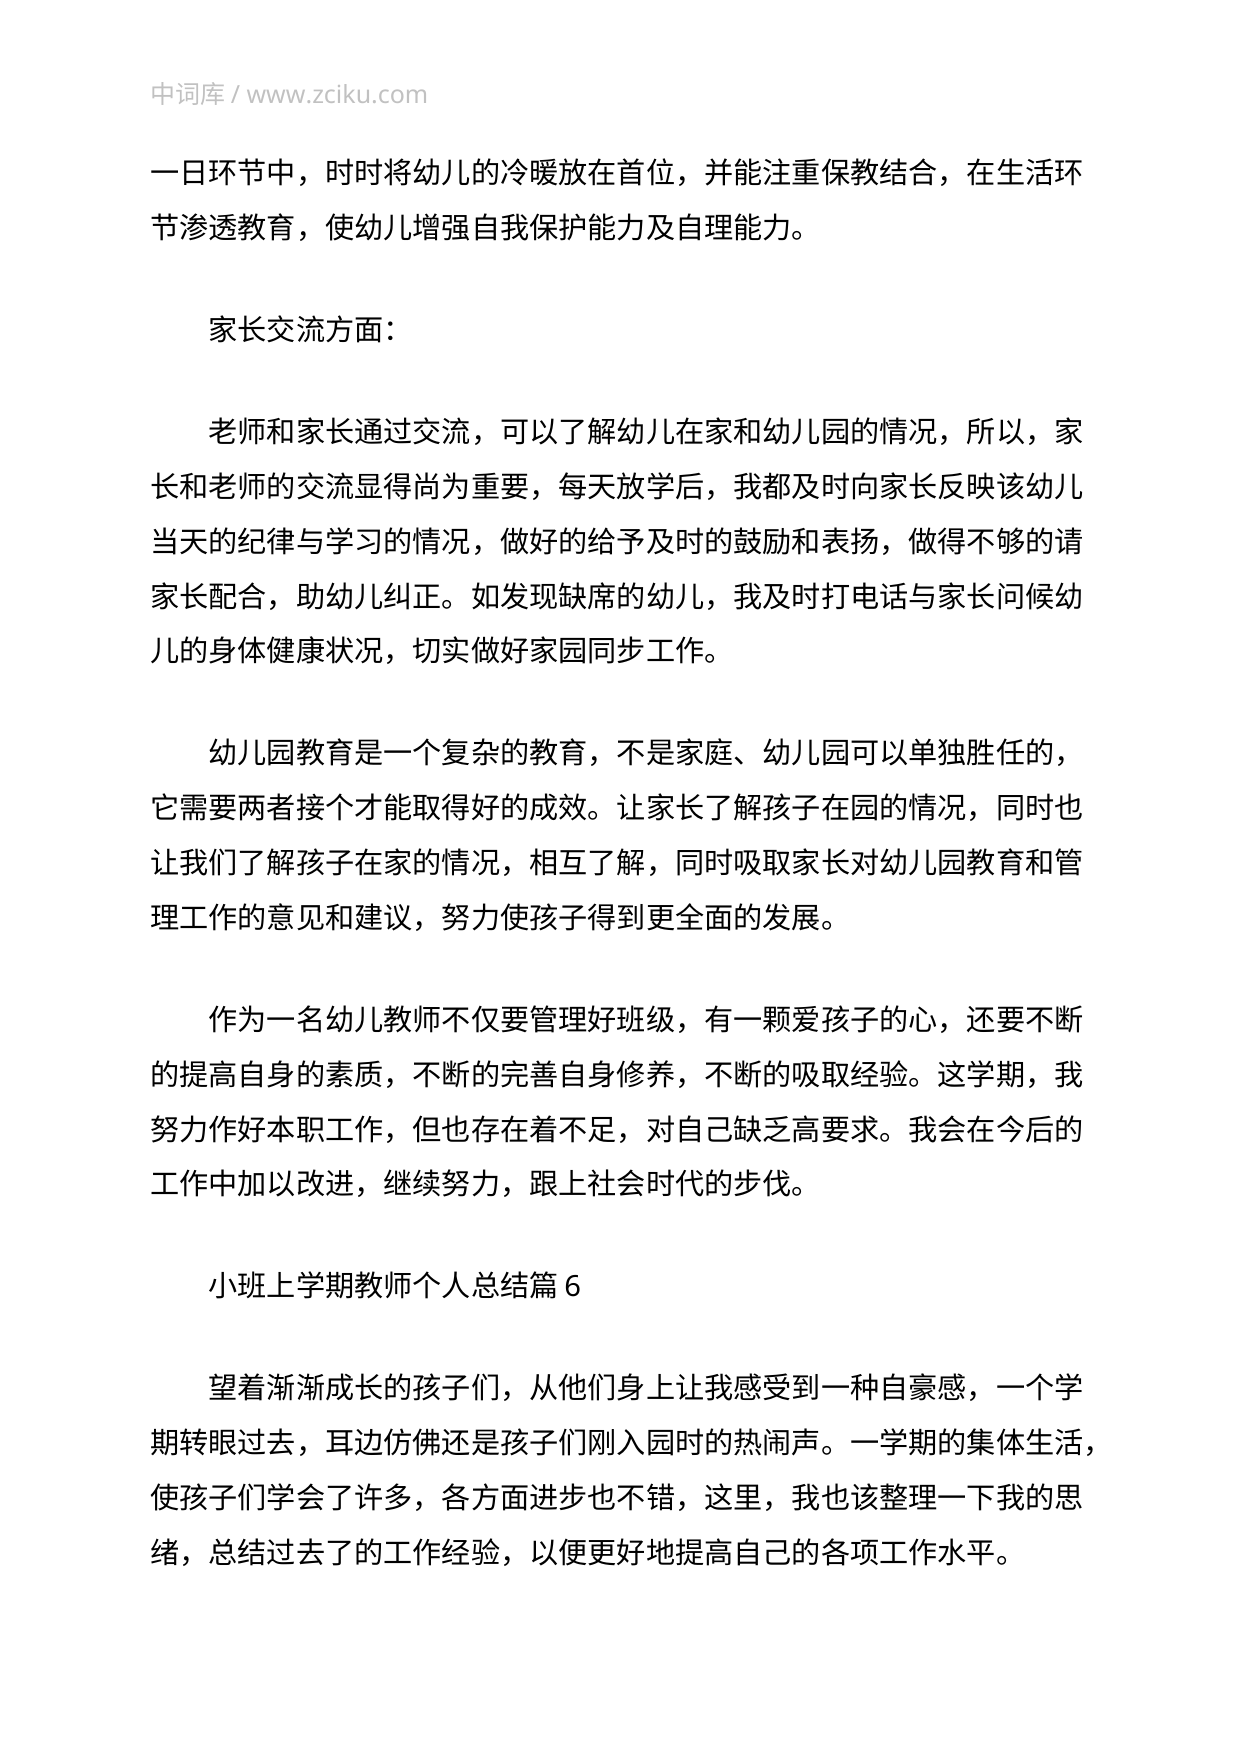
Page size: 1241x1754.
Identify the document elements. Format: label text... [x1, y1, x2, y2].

text 小班上学期教师个人总结篇6 [150, 1263, 1090, 1305]
text 幼儿园教育是一个复杂的教育，不是家庭、幼儿园可以单独胜任的，它需要两者接个才能取得好的成效。让家长了解孩子在园的情况，同时也让我们了解孩子在家的情况，相互了解，同时吸取家长对幼儿园教育和管理工作的意见和建议，努力使孩子得到更全面的发展。 [150, 730, 1090, 937]
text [150, 150, 1090, 247]
text 老师和家长通过交流，可以了解幼儿在家和幼儿园的情况，所以，家长和老师的交流显得尚为重要，每天放学后，我都及时向家长反映该幼儿当天的纪律与学习的情况，做好的给予及时的鼓励和表扬，做得不够的请家长配合，助幼儿纠正。如发现缺席的幼儿，我及时打电话与家长问候幼儿的身体健康状况，切实做好家园同步工作。 [150, 408, 1090, 670]
text 作为一名幼儿教师不仅要管理好班级，有一颗爱孩子的心，还要不断的提高自身的素质，不断的完善自身修养，不断的吸取经验。这学期，我努力作好本职工作，但也存在着不足，对自己缺乏高要求。我会在今后的工作中加以改进，继续努力，跟上社会时代的步伐。 [150, 996, 1090, 1203]
text 望着渐渐成长的孩子们，从他们身上让我感受到一种自豪感，一个学期转眼过去，耳边仿佛还是孩子们刚入园时的热闹声。一学期的集体生活，使孩子们学会了许多，各方面进步也不错，这里，我也该整理一下我的思绪，总结过去了的工作经验，以便更好地提高自己的各项工作水平。 [150, 1365, 1090, 1572]
text 家长交流方面： [150, 307, 1090, 349]
